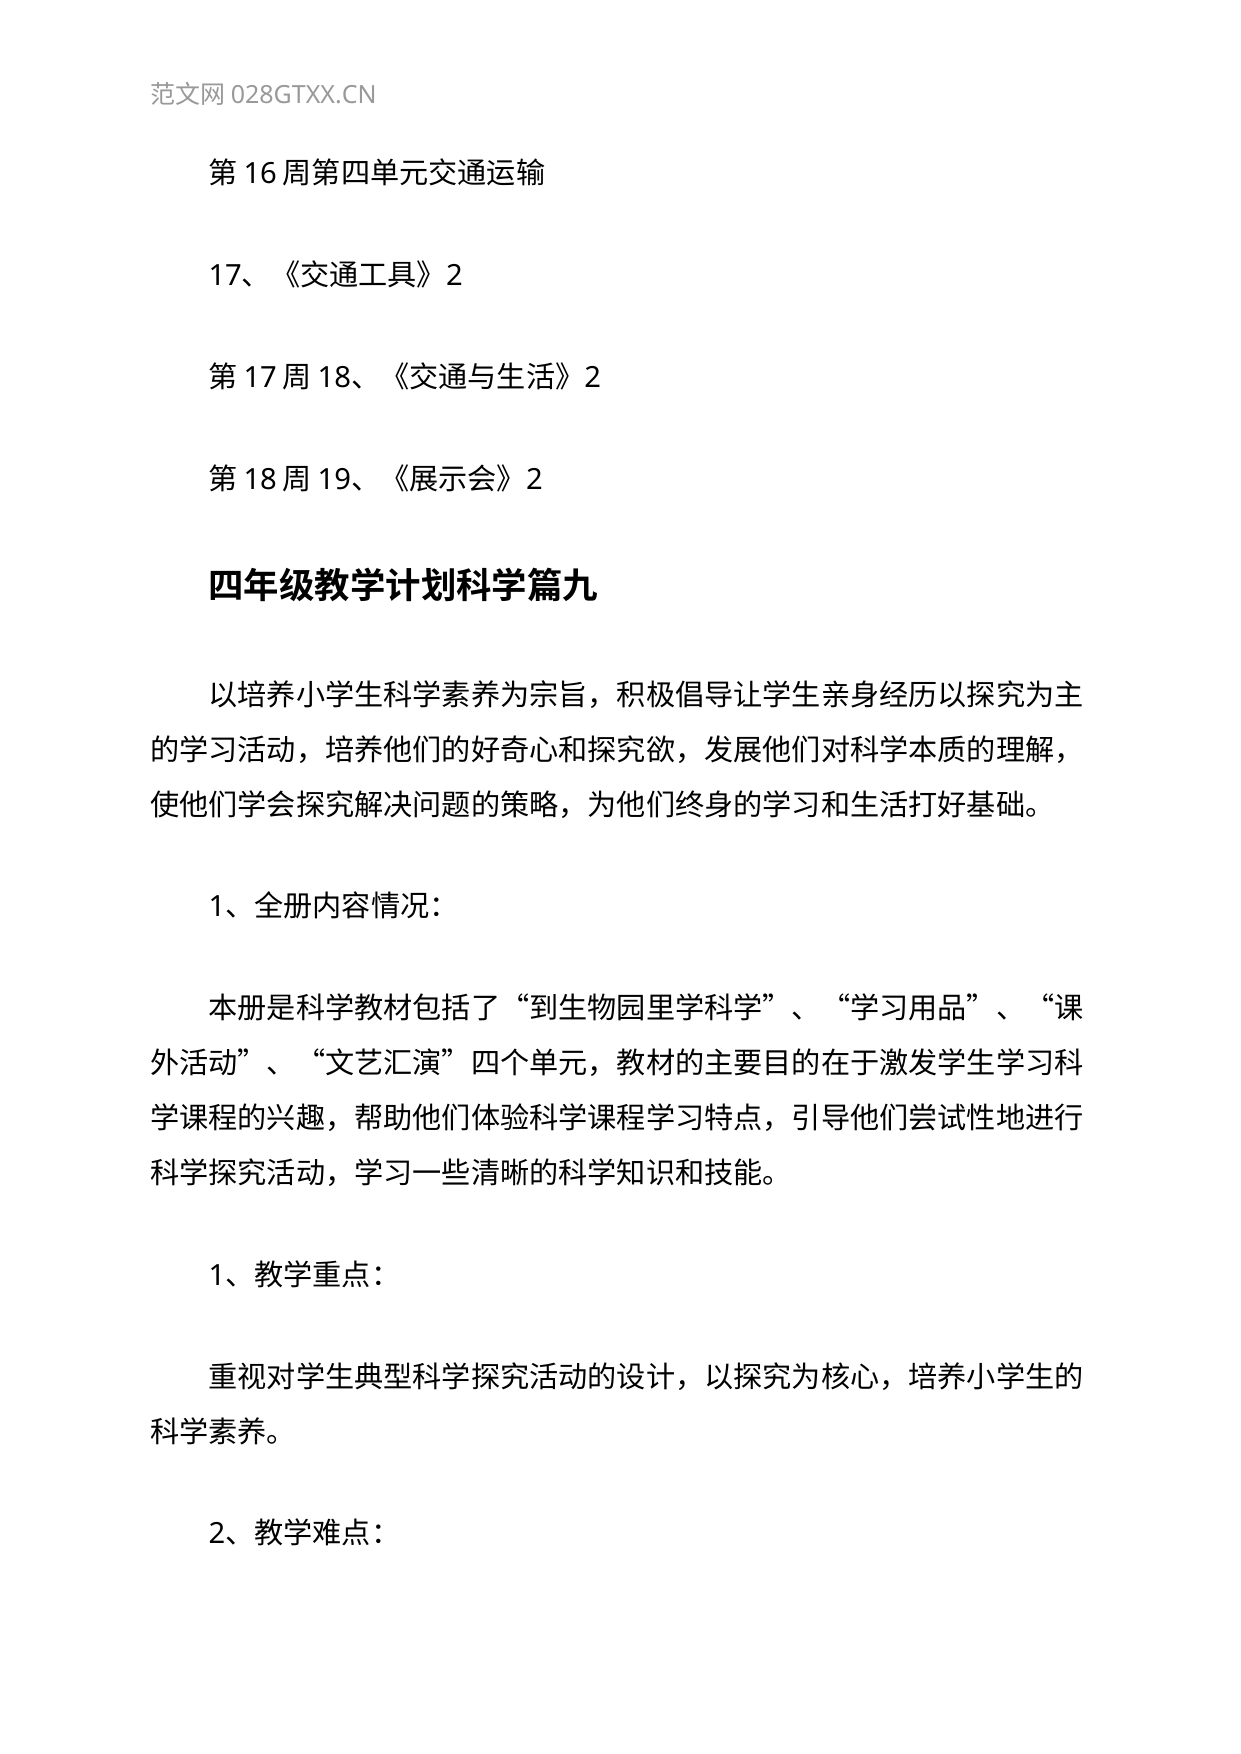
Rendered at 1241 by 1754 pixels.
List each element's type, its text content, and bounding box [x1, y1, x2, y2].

text 重视对学生典型科学探究活动的设计，以探究为核心，培养小学生的科学素养。 [150, 1353, 1090, 1451]
text 第16周第四单元交通运输 [150, 150, 1090, 192]
text 1、教学重点： [150, 1251, 1090, 1294]
text 四年级教学计划科学篇九 [150, 558, 1090, 609]
text 以培养小学生科学素养为宗旨，积极倡导让学生亲身经历以探究为主的学习活动，培养他们的好奇心和探究欲，发展他们对科学本质的理解，使他们学会探究解决问题的策略，为他们终身的学习和生活打好基础。 [150, 671, 1090, 823]
text 第18周19、《展示会》2 [150, 456, 1090, 498]
text 第17周18、《交通与生活》2 [150, 354, 1090, 396]
text 17、《交通工具》2 [150, 252, 1090, 294]
text 2、教学难点： [150, 1510, 1090, 1552]
text 1、全册内容情况： [150, 883, 1090, 925]
text 本册是科学教材包括了“到生物园里学科学”、“学习用品”、“课外活动”、“文艺汇演”四个单元，教材的主要目的在于激发学生学习科学课程的兴趣，帮助他们体验科学课程学习特点，引导他们尝试性地进行科学探究活动，学习一些清晰的科学知识和技能。 [150, 985, 1090, 1192]
